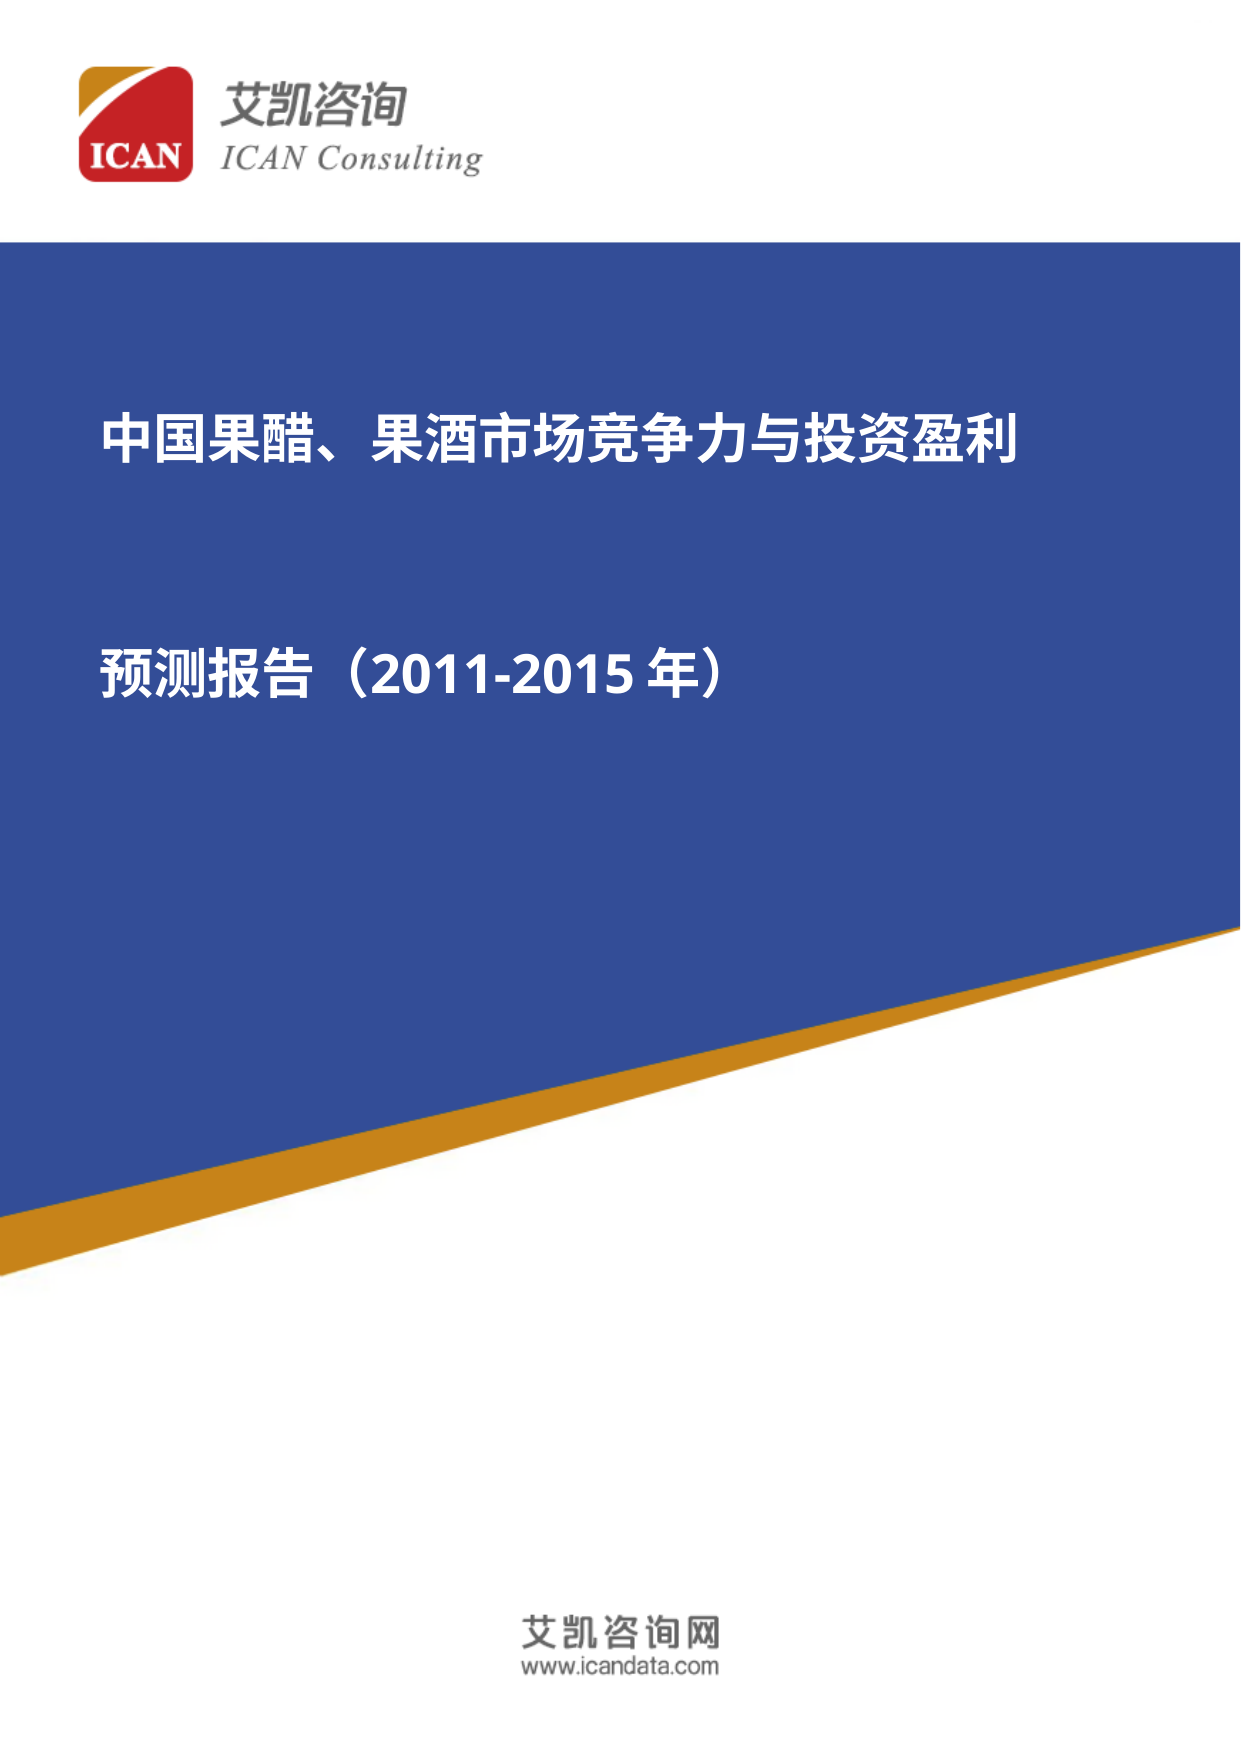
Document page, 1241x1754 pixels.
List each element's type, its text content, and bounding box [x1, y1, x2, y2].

picture [0, 5, 1241, 1754]
subtitle 中国果醋、果酒市场竞争力与投资盈利预测报告（2011-2015年） [99, 386, 1053, 718]
